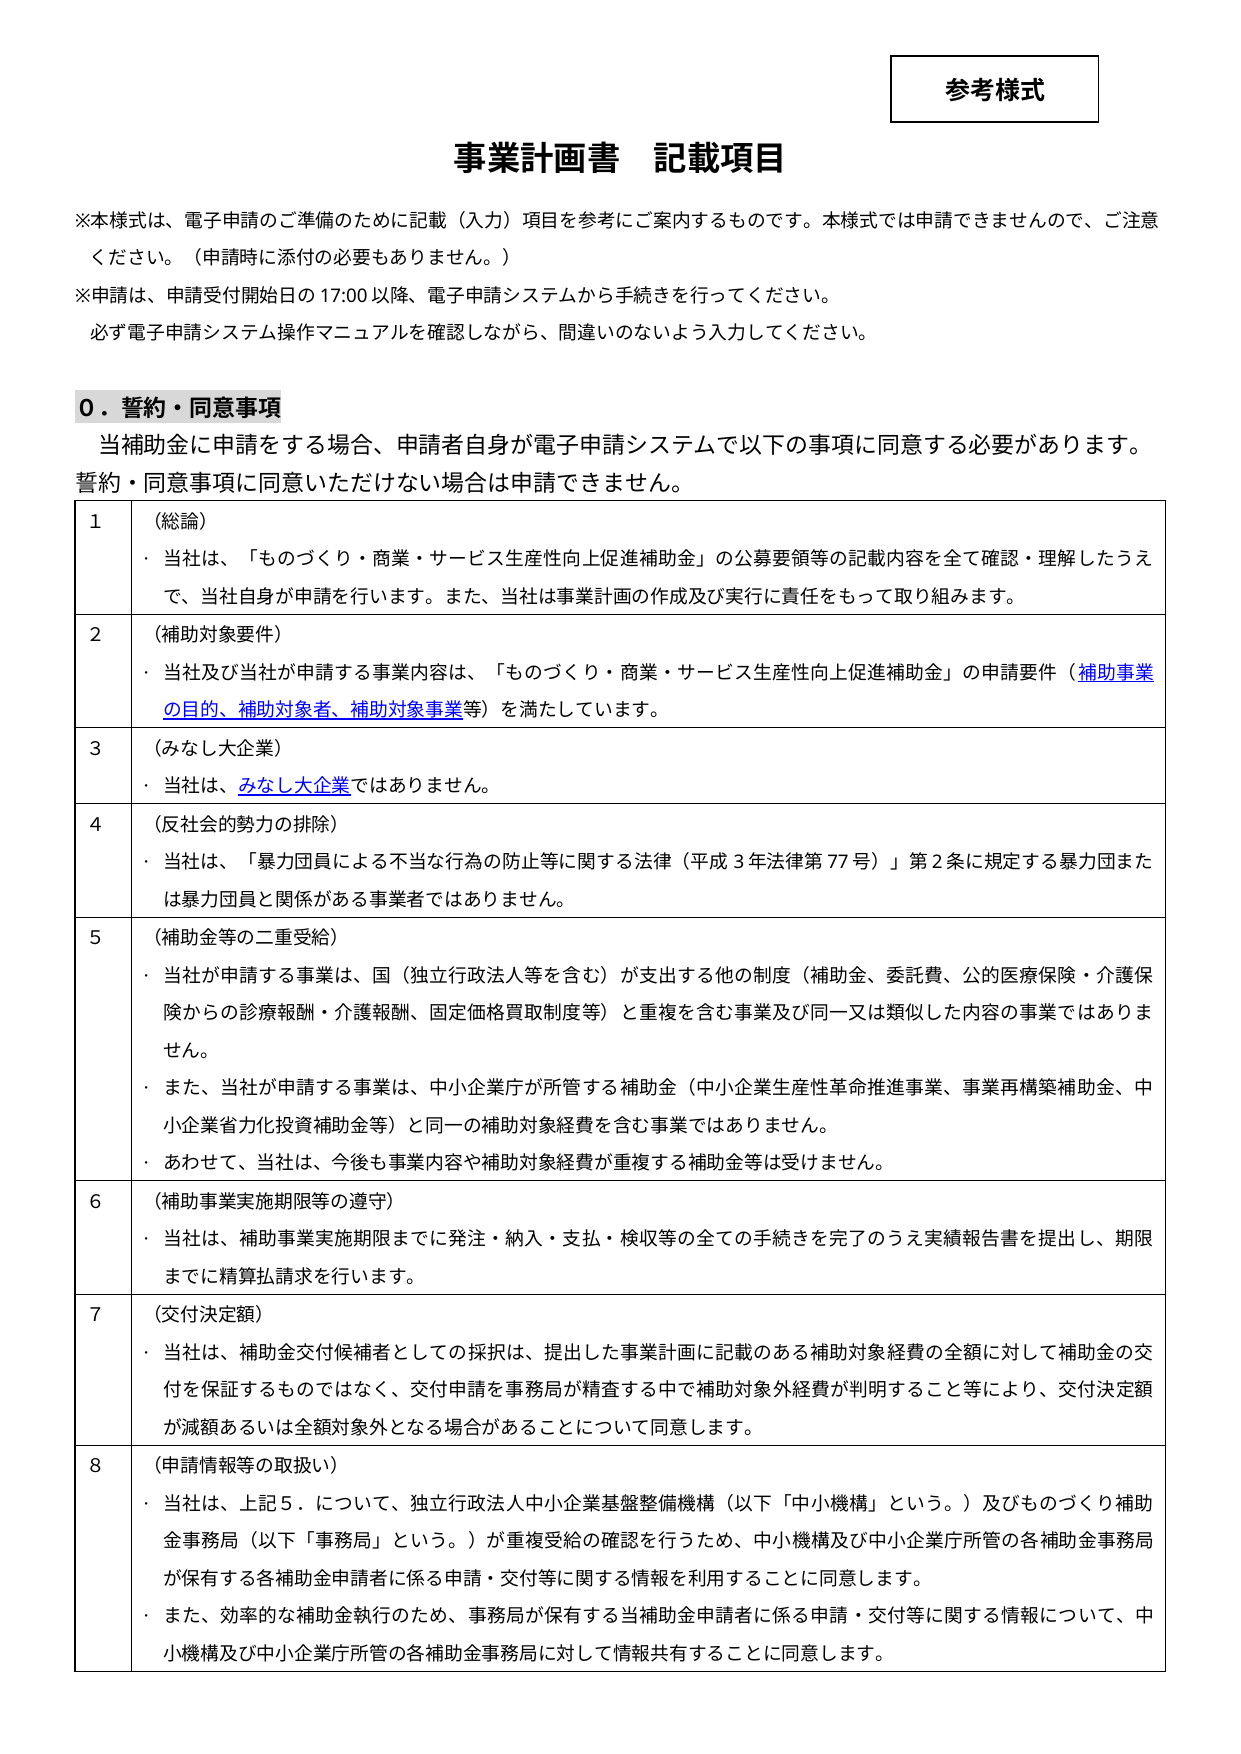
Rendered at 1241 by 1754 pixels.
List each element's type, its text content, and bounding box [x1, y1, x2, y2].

text 事業計画書 記載項目 [75, 118, 1165, 193]
table_cell ４ [76, 804, 131, 917]
text 必ず電子申請システム操作マニュアルを確認しながら、間違いのないよう入力してください。 [90, 313, 1165, 350]
table_cell ６ [76, 1181, 131, 1294]
table_cell （補助事業実施期限等の遵守） 当社は、補助事業実施期限までに発注・納入・支払・検収等の全ての手続きを完了のうえ実績報告書を提出し、期限までに精算払請求を行います。 [132, 1181, 1165, 1294]
text ※申請は、申請受付開始日の17:00以降、電子申請システムから手続きを行ってください。 [75, 275, 1165, 313]
table_cell ８ [76, 1446, 131, 1671]
table_cell （みなし大企業） 当社は、みなし大企業ではありません。 [132, 728, 1165, 803]
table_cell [132, 1446, 1165, 1671]
table_cell （補助金等の二重受給） 当社が申請する事業は、国（独立行政法人等を含む）が支出する他の制度（補助金、委託費、公的医療保険・介護保険からの診療報酬・介護報酬、固定価格買取制度等）と重複を含む事業及び同一又は類似した内容の事業ではありません。 また、当社が申請する事業は、中小企業庁が所管する補助金（中小企業生産性革命推進事業、事業再構築補助金、中小企業省力化投資補助金等）と同一の補助対象経費を含む事業ではありません。 あわせて、当社は、今後も事業内容や補助対象経費が重複する補助金等は受けません。 [132, 918, 1165, 1180]
text ※本様式は、電子申請のご準備のために記載（入力）項目を参考にご案内するものです。本様式では申請できませんので、ご注意ください。（申請時に添付の必要もありません。） [75, 200, 1165, 275]
table_cell ２ [76, 615, 131, 727]
table_cell （交付決定額） 当社は、補助金交付候補者としての採択は、提出した事業計画に記載のある補助対象経費の全額に対して補助金の交付を保証するものではなく、交付申請を事務局が精査する中で補助対象外経費が判明すること等により、交付決定額が減額あるいは全額対象外となる場合があることについて同意します。 [132, 1295, 1165, 1445]
table_cell ７ [76, 1295, 131, 1445]
table_header １ [76, 501, 131, 614]
table_cell （反社会的勢力の排除） 当社は、「暴力団員による不当な行為の防止等に関する法律（平成3年法律第77号）」第2条に規定する暴力団または暴力団員と関係がある事業者ではありません。 [132, 804, 1165, 917]
text 当補助金に申請をする場合、申請者自身が電子申請システムで以下の事項に同意する必要があります。誓約・同意事項に同意いただけない場合は申請できません。 [75, 425, 1165, 500]
table_cell ５ [76, 918, 131, 1180]
table_cell ３ [76, 728, 131, 803]
text ０．誓約・同意事項 [75, 388, 1165, 425]
table_cell （補助対象要件） 当社及び当社が申請する事業内容は、「ものづくり・商業・サービス生産性向上促進補助金」の申請要件（補助事業の目的、補助対象者、補助対象事業等）を満たしています。 [132, 615, 1165, 727]
table_header （総論） 当社は、「ものづくり・商業・サービス生産性向上促進補助金」の公募要領等の記載内容を全て確認・理解したうえで、当社自身が申請を行います。また、当社は事業計画の作成及び実行に責任をもって取り組みます。 [132, 501, 1165, 614]
